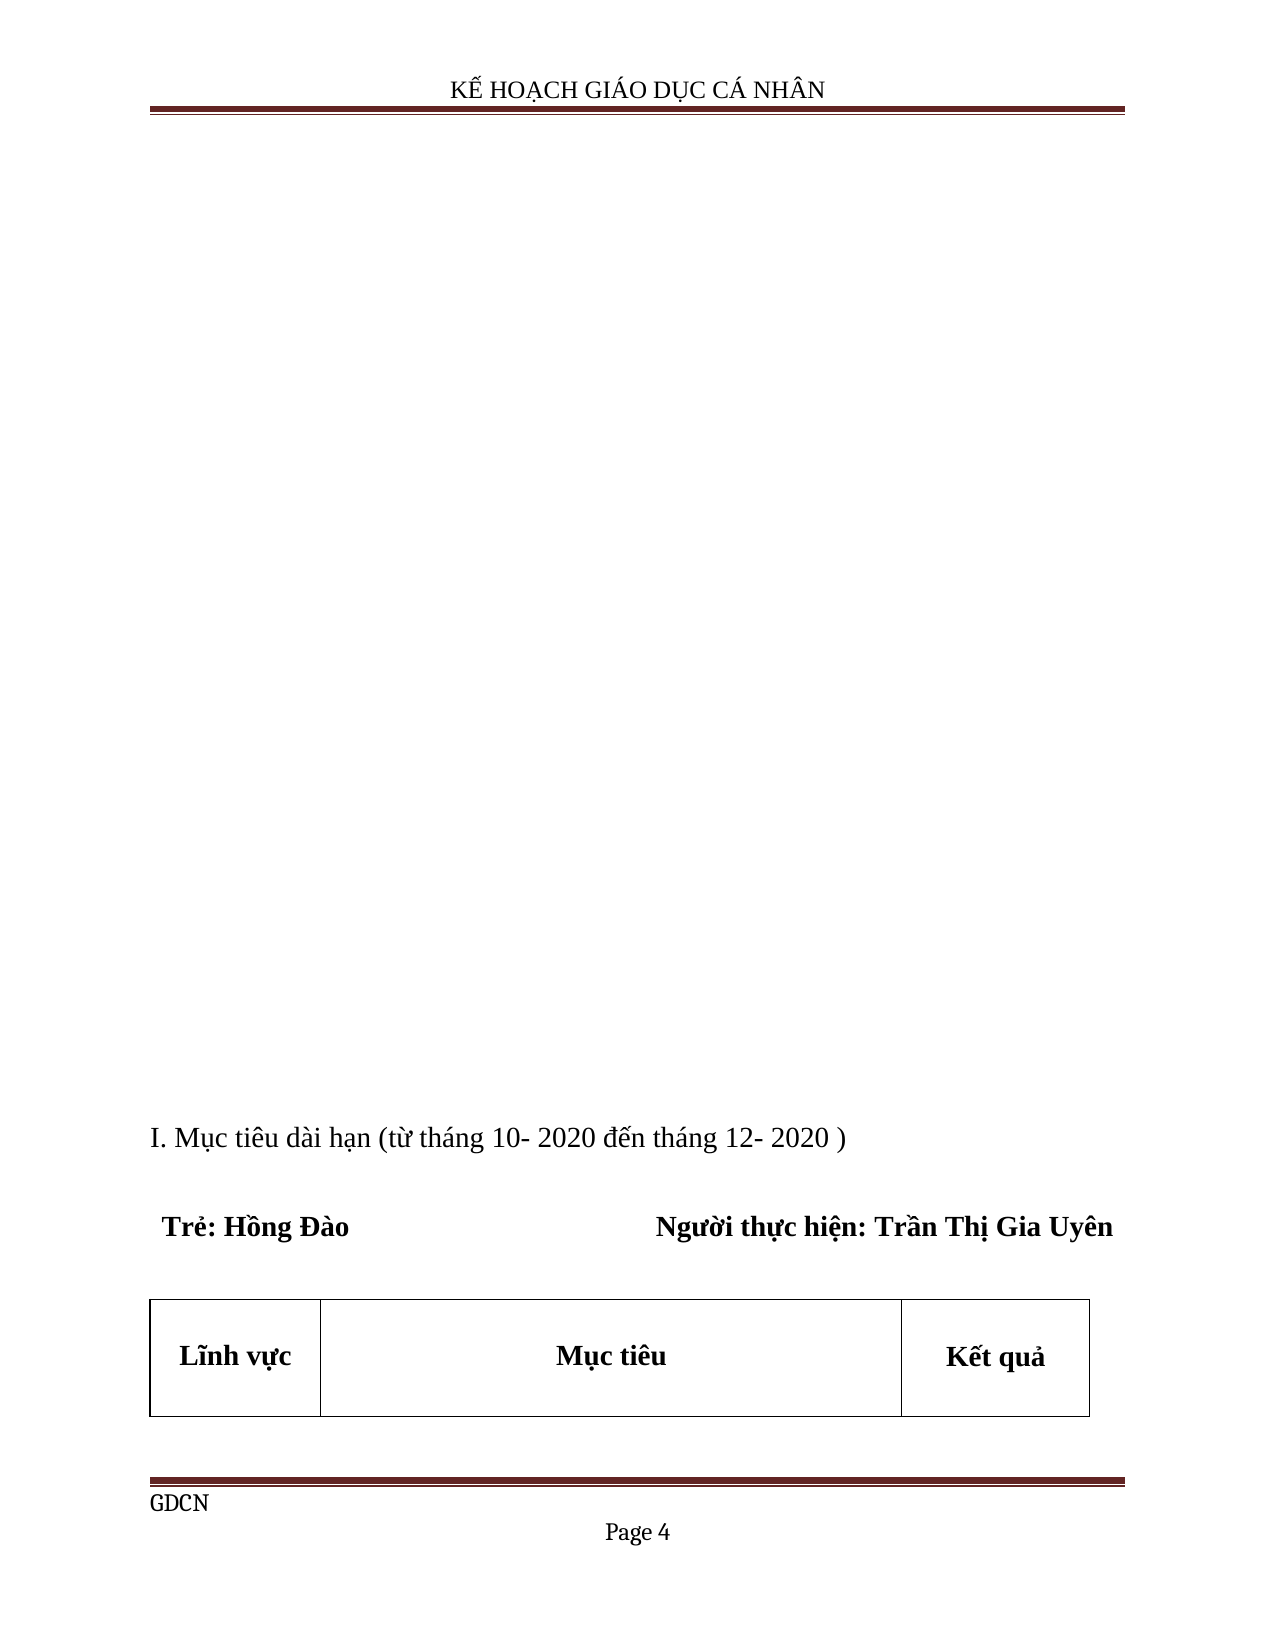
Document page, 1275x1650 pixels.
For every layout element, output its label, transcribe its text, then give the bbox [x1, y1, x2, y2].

table_header Mục tiêu [321, 1300, 901, 1416]
table_header Lĩnh vực [151, 1300, 320, 1416]
table_header Kết quả [902, 1300, 1089, 1416]
text Trẻ: Hồng Đào Người thực hiện: Trần Thị Gia Uyên [150, 1209, 1125, 1243]
text I. Mục tiêu dài hạn (từ tháng 10- 2020 đến tháng 12- 2020 ) [150, 1120, 1125, 1153]
